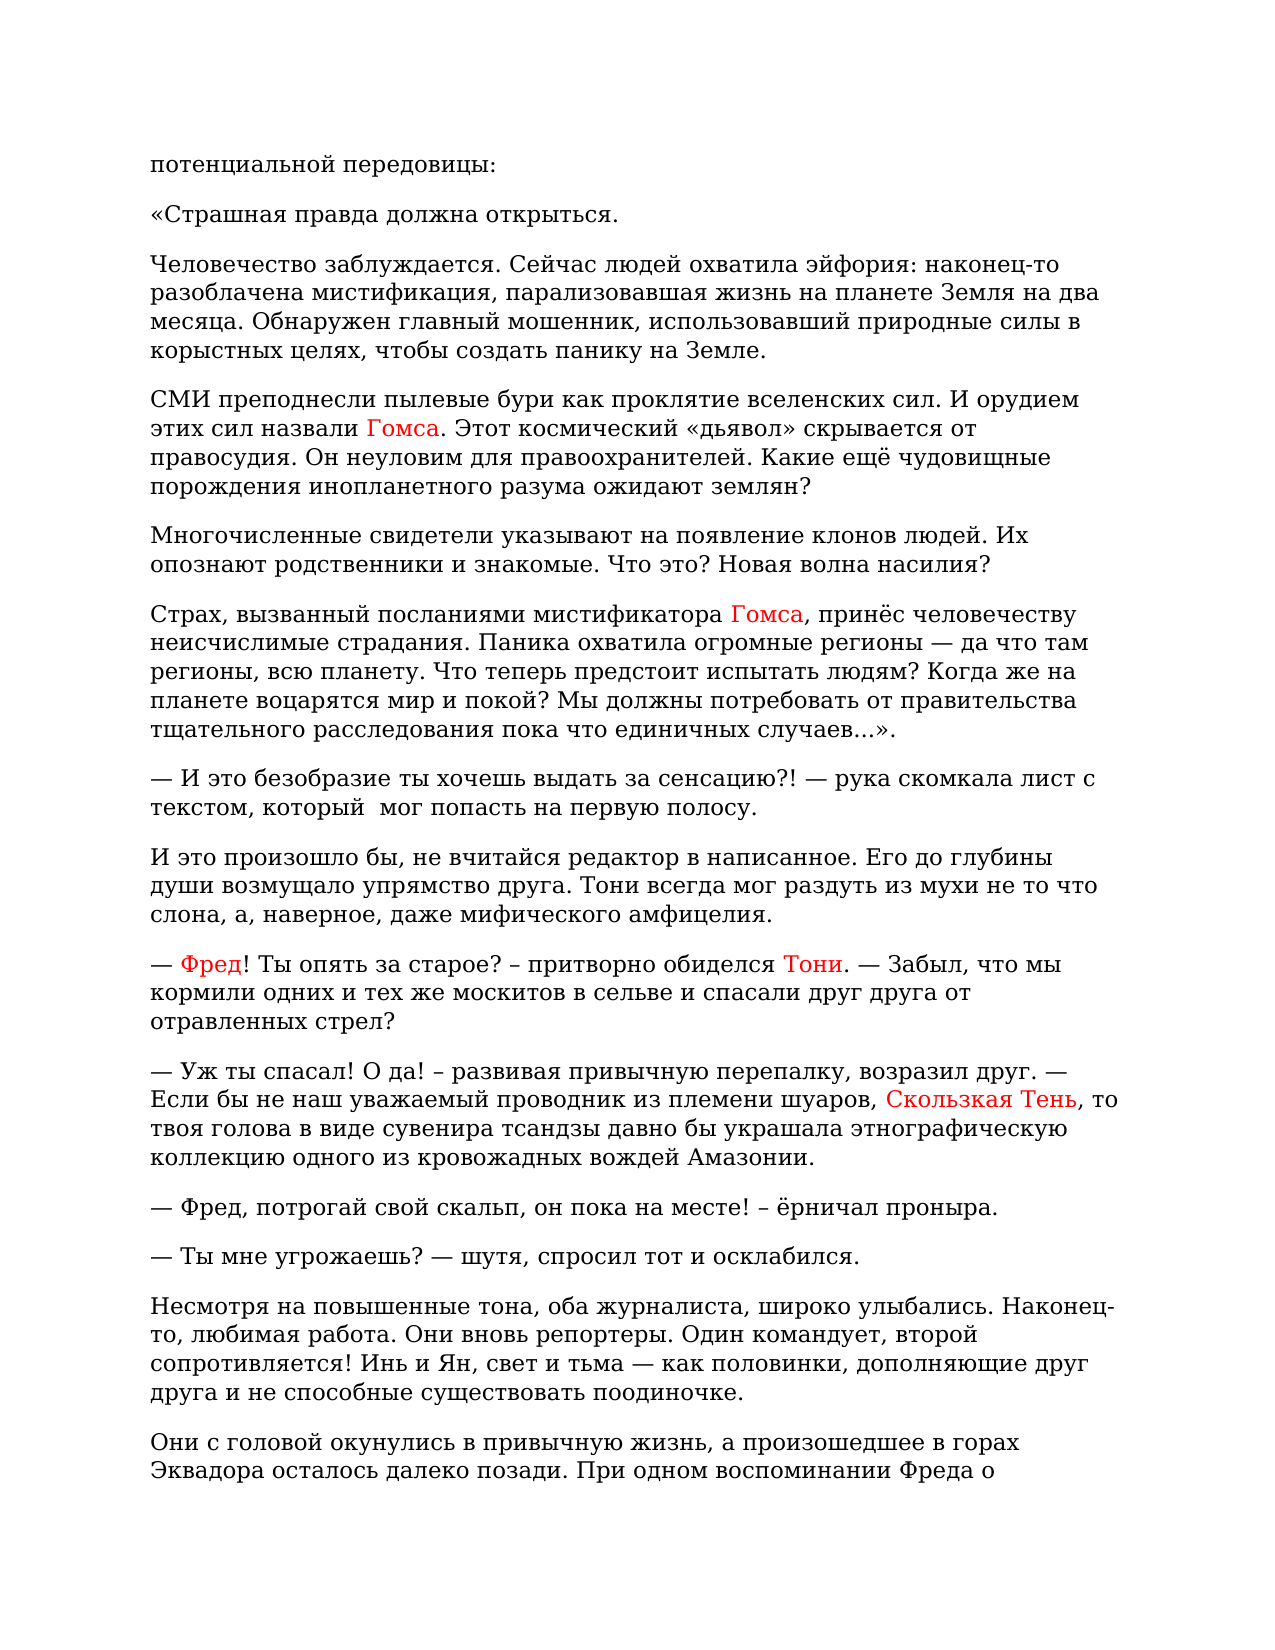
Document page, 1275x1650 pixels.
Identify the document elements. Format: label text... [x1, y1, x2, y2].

text — И это безобразие ты хочешь выдать за сенсацию?! — рука скомкала лист с текстом, который мог попасть на первую полосу. [150, 764, 1125, 821]
text Несмотря на повышенные тона, оба журналиста, широко улыбались. Наконец-то, любимая работа. Они вновь репортеры. Один командует, второй сопротивляется! Инь и Ян, свет и тьма — как половинки, дополняющие друг друга и не способные существовать поодиночке. [150, 1291, 1125, 1406]
text «Страшная правда должна открыться. [150, 199, 1125, 228]
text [150, 150, 1125, 179]
text — Фред! Ты опять за старое? – притворно обиделся Тони. — Забыл, что мы кормили одних и тех же москитов в сельве и спасали друг друга от отравленных стрел? [150, 949, 1125, 1035]
text — Фред, потрогай свой скальп, он пока на месте! – ёрничал проныра. [150, 1192, 1125, 1221]
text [150, 1427, 1125, 1484]
text — Уж ты спасал! О да! – развивая привычную перепалку, возразил друг. — Если бы не наш уважаемый проводник из племени шуаров, Скользкая Тень, то твоя голова в виде сувенира тсандзы давно бы украшала этнографическую коллекцию одного из кровожадных вождей Амазонии. [150, 1056, 1125, 1171]
text СМИ преподнесли пылевые бури как проклятие вселенских сил. И орудием этих сил назвали Гомса. Этот космический «дьявол» скрывается от правосудия. Он неуловим для правоохранителей. Какие ещё чудовищные порождения инопланетного разума ожидают землян? [150, 385, 1125, 500]
text Многочисленные свидетели указывают на появление клонов людей. Их опознают родственники и знакомые. Что это? Новая волна насилия? [150, 521, 1125, 578]
text Страх, вызванный посланиями мистификатора Гомса, принёс человечеству неисчислимые страдания. Паника охватила огромные регионы — да что там регионы, всю планету. Что теперь предстоит испытать людям? Когда же на планете воцарятся мир и покой? Мы должны потребовать от правительства тщательного расследования пока что единичных случаев...». [150, 599, 1125, 743]
text И это произошло бы, не вчитайся редактор в написанное. Его до глубины души возмущало упрямство друга. Тони всегда мог раздуть из мухи не то что слона, а, наверное, даже мифического амфицелия. [150, 842, 1125, 928]
text — Ты мне угрожаешь? — шутя, спросил тот и осклабился. [150, 1242, 1125, 1270]
text Человечество заблуждается. Сейчас людей охватила эйфория: наконец-то разоблачена мистификация, парализовавшая жизнь на планете Земля на два месяца. Обнаружен главный мошенник, использовавший природные силы в корыстных целях, чтобы создать панику на Земле. [150, 249, 1125, 364]
